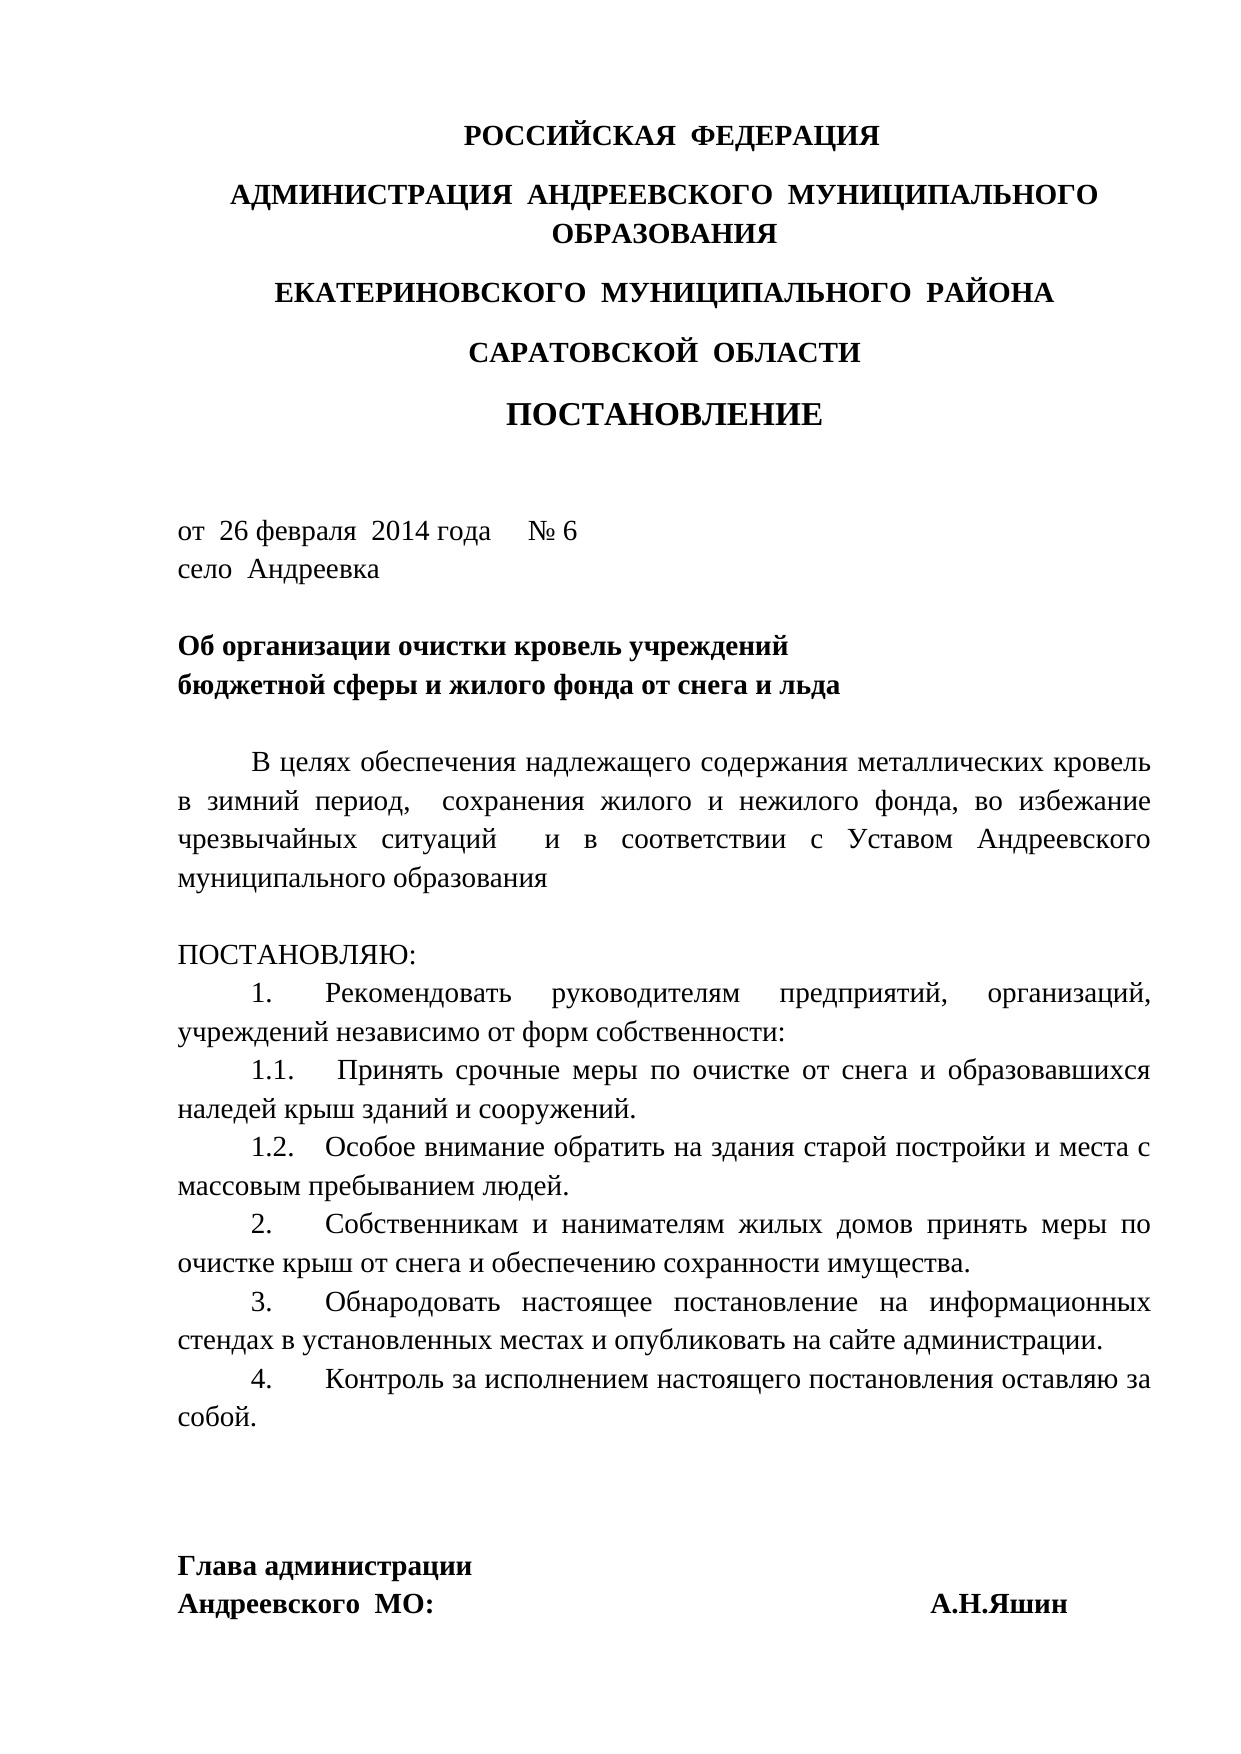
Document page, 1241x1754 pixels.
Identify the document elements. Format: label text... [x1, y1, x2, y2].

list Собственникам и нанимателям жилых домов принять меры по очистке крыш от снега и обеспечению сохранности имущества. [177, 1207, 1152, 1279]
list Принять срочные меры по очистке от снега и образовавшихся наледей крыш зданий и сооружений. [177, 1052, 1152, 1124]
text Об организации очистки кровель учреждений [177, 628, 1152, 662]
text ПОСТАНОВЛЯЮ: [177, 937, 1152, 970]
text АДМИНИСТРАЦИЯ АНДРЕЕВСКОГО МУНИЦИПАЛЬНОГО ОБРАЗОВАНИЯ [177, 177, 1152, 249]
list Контроль за исполнением настоящего постановления оставляю за собой. [177, 1361, 1152, 1433]
list Особое внимание обратить на здания старой постройки и места с массовым пребыванием людей. [177, 1129, 1152, 1202]
text бюджетной сферы и жилого фонда от снега и льда [177, 667, 1152, 701]
text Глава администрации [177, 1548, 1152, 1582]
text РОССИЙСКАЯ ФЕДЕРАЦИЯ [177, 118, 1152, 152]
text село Андреевка [177, 551, 1152, 585]
text ПОСТАНОВЛЕНИЕ [177, 394, 1152, 432]
list Обнародовать настоящее постановление на информационных стендах в установленных местах и опубликовать на сайте администрации. [177, 1284, 1152, 1356]
text ЕКАТЕРИНОВСКОГО МУНИЦИПАЛЬНОГО РАЙОНА [177, 275, 1152, 309]
text от 26 февраля 2014 года № 6 [177, 513, 1152, 546]
text Андреевского МО: А.Н.Яшин [177, 1587, 1152, 1620]
list Рекомендовать руководителям предприятий, организаций, учреждений независимо от форм собственности: [177, 975, 1152, 1047]
text САРАТОВСКОЙ ОБЛАСТИ [177, 335, 1152, 368]
text В целях обеспечения надлежащего содержания металлических кровель в зимний период, сохранения жилого и нежилого фонда, во избежание чрезвычайных ситуаций и в соответствии с Уставом Андреевского муниципального образования [177, 744, 1152, 893]
